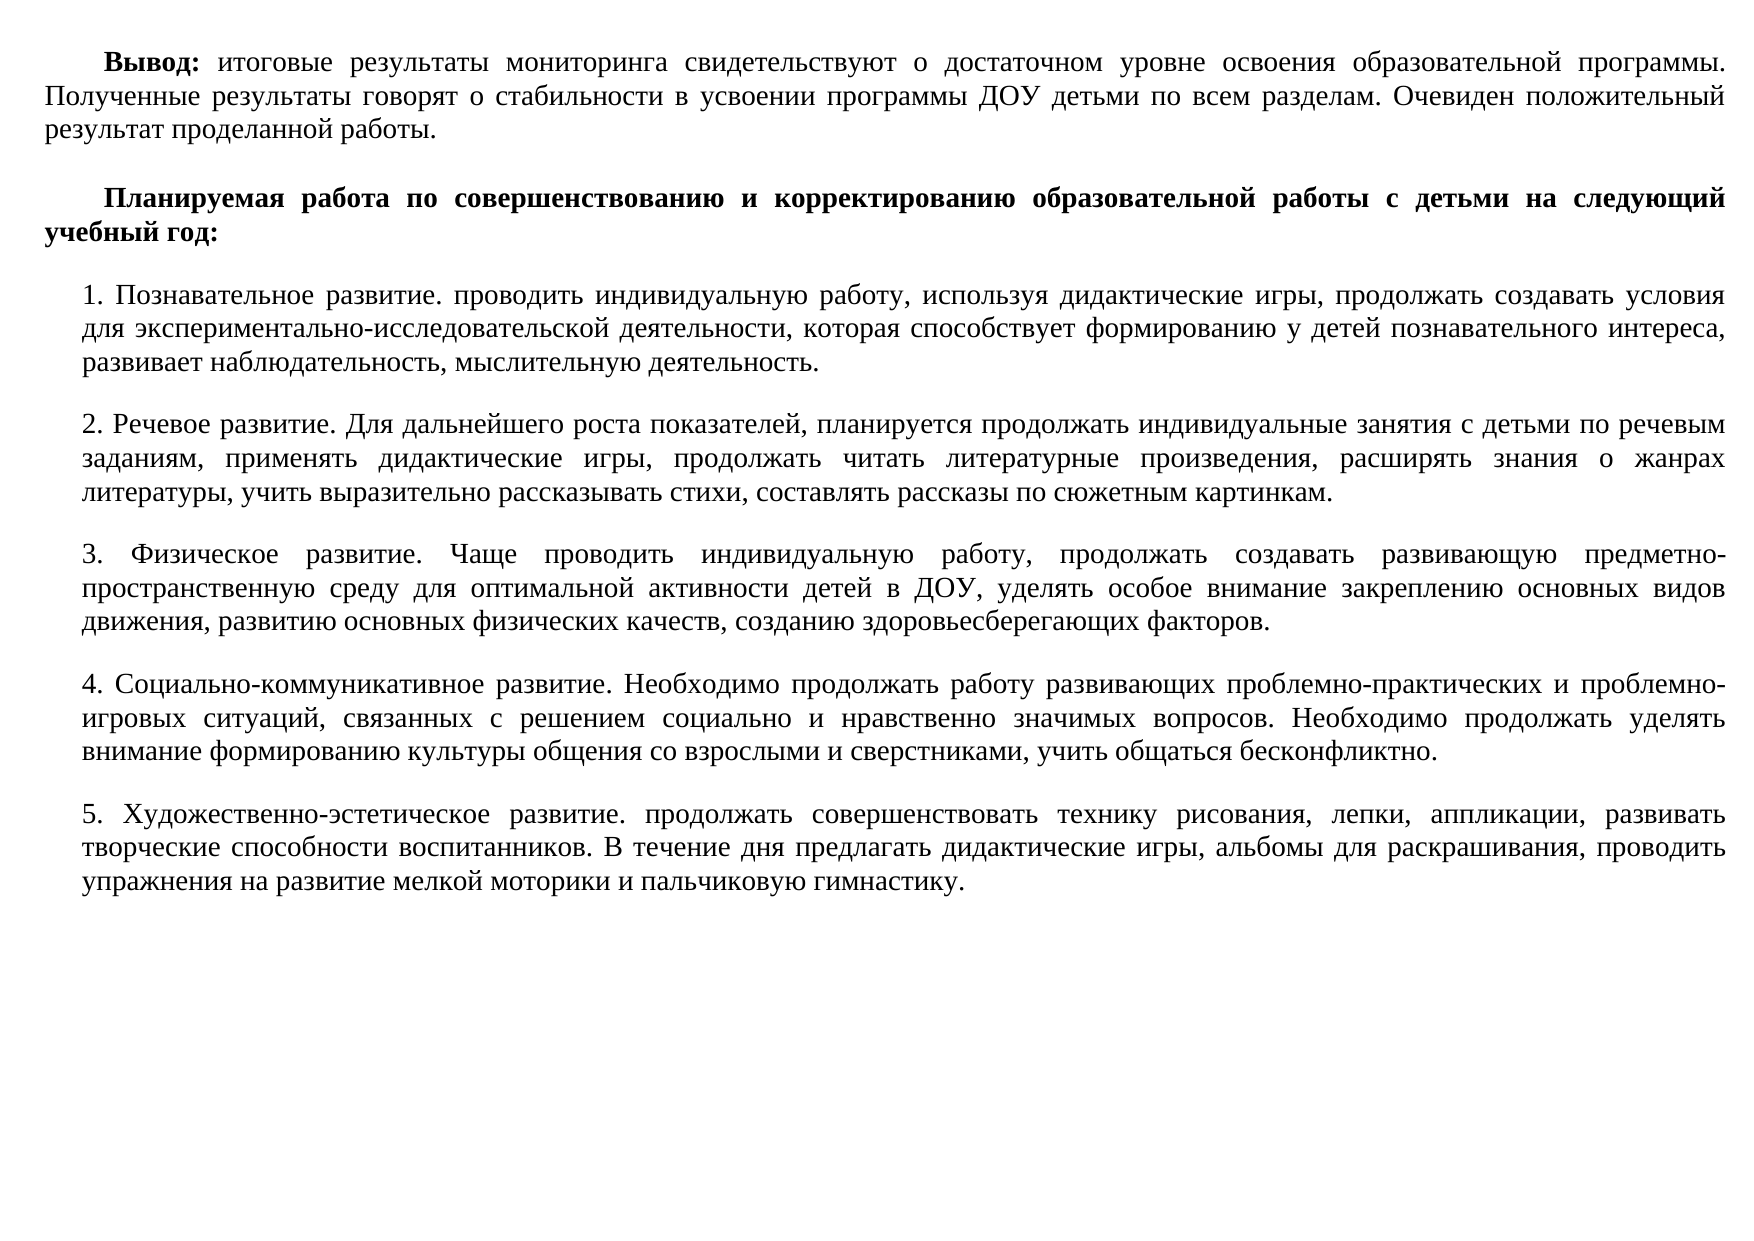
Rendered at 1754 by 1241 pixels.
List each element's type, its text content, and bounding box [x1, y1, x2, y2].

text Вывод: итоговые результаты мониторинга свидетельствуют о достаточном уровне освоения образовательной программы. Полученные результаты говорят о стабильности в усвоении программы ДОУ детьми по всем разделам. Очевиден положительный результат проделанной работы. [44, 44, 1728, 145]
text 1. Познавательное развитие. проводить индивидуальную работу, используя дидактические игры, продолжать создавать условия для экспериментально-исследовательской деятельности, которая способствует формированию у детей познавательного интереса, развивает наблюдательность, мыслительную деятельность. [82, 277, 1728, 377]
text 5. Художественно-эстетическое развитие. продолжать совершенствовать технику рисования, лепки, аппликации, развивать творческие способности воспитанников. В течение дня предлагать дидактические игры, альбомы для раскрашивания, проводить упражнения на развитие мелкой моторики и пальчиковую гимнастику. [82, 796, 1728, 897]
text 4. Социально-коммуникативное развитие. Необходимо продолжать работу развивающих проблемно-практических и проблемно-игровых ситуаций, связанных с решением социально и нравственно значимых вопросов. Необходимо продолжать уделять внимание формированию культуры общения со взрослыми и сверстниками, учить общаться бесконфликтно. [82, 666, 1728, 767]
text Планируемая работа по совершенствованию и корректированию образовательной работы с детьми на следующий учебный год: [44, 181, 1728, 248]
text 2. Речевое развитие. Для дальнейшего роста показателей, планируется продолжать индивидуальные занятия с детьми по речевым заданиям, применять дидактические игры, продолжать читать литературные произведения, расширять знания о жанрах литературы, учить выразительно рассказывать стихи, составлять рассказы по сюжетным картинкам. [82, 407, 1728, 507]
text 3. Физическое развитие. Чаще проводить индивидуальную работу, продолжать создавать развивающую предметно-пространственную среду для оптимальной активности детей в ДОУ, уделять особое внимание закреплению основных видов движения, развитию основных физических качеств, созданию здоровьесберегающих факторов. [82, 536, 1728, 637]
